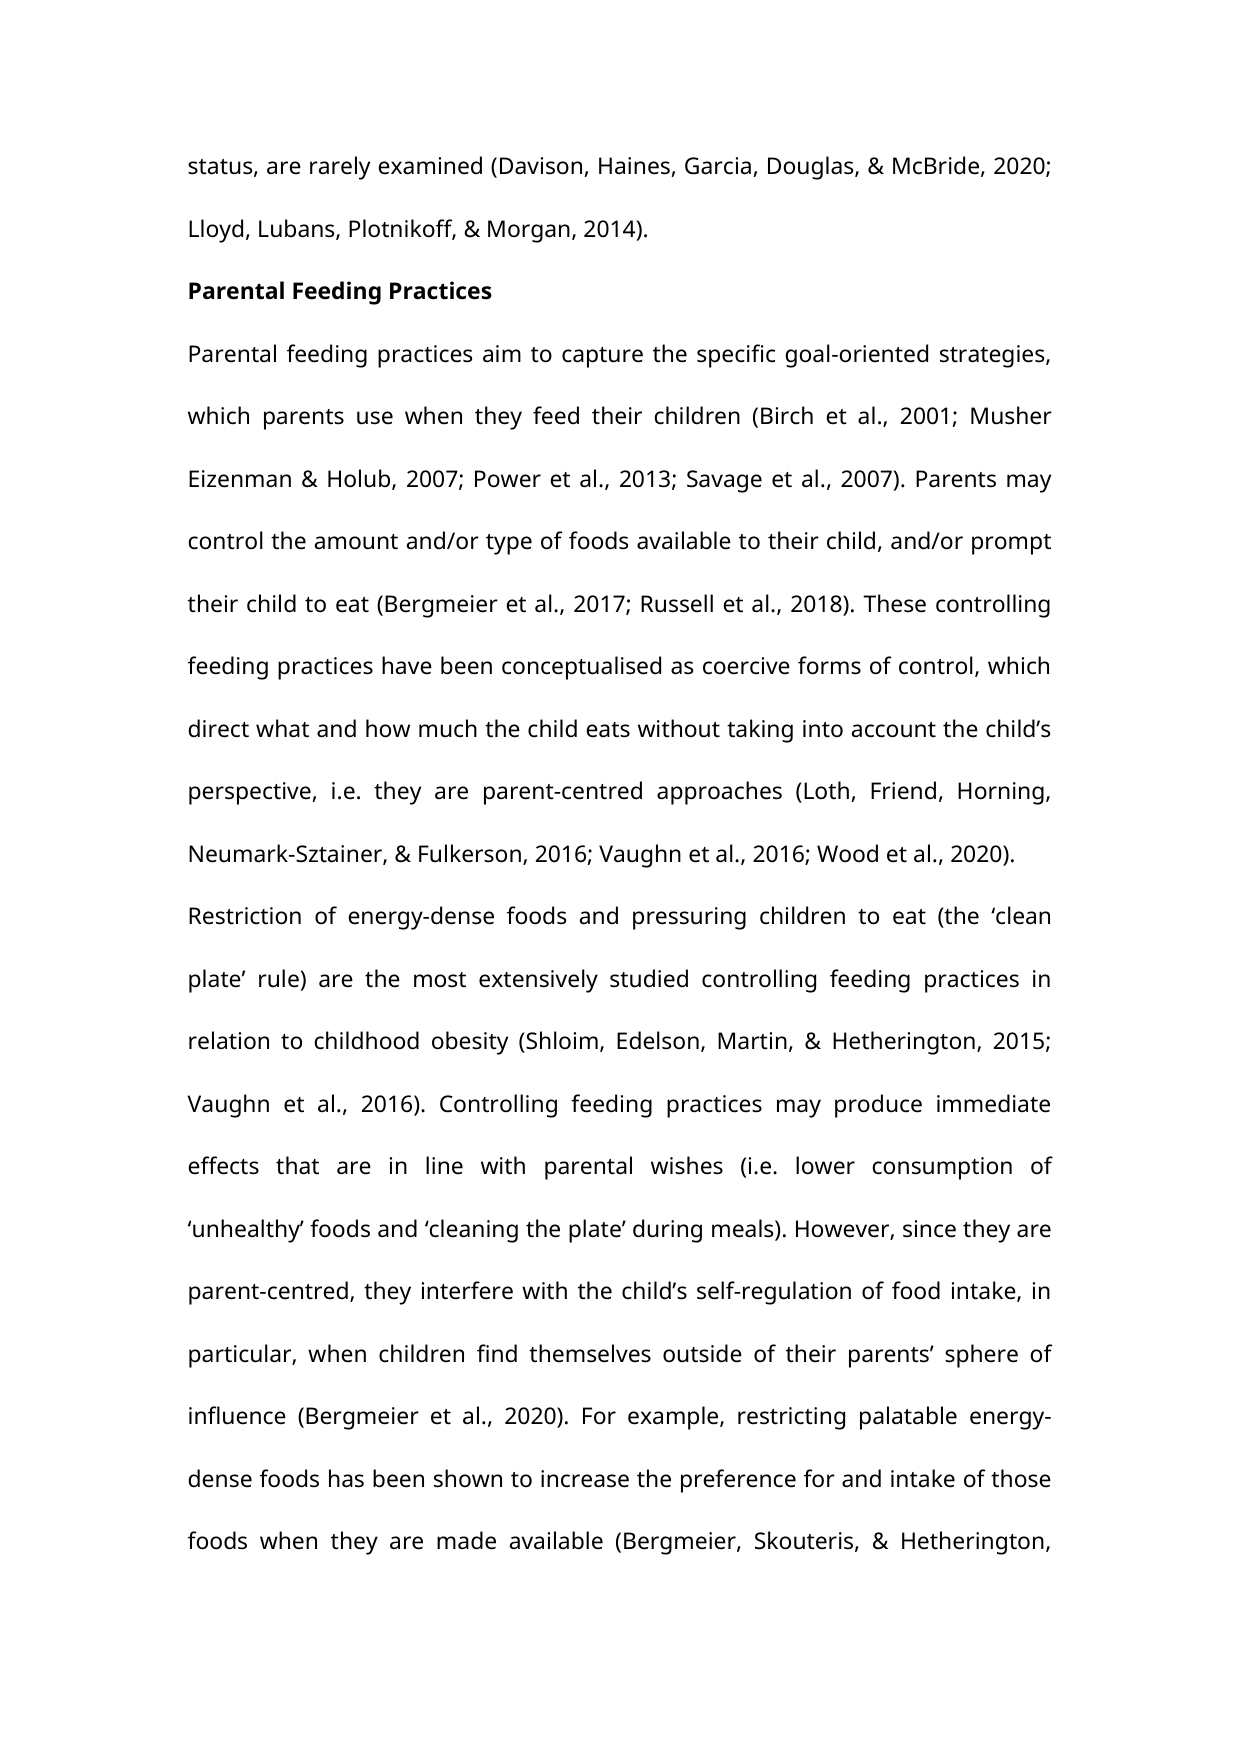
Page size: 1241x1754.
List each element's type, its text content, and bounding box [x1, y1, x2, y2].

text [187, 900, 1053, 1556]
text Parental Feeding Practices [187, 275, 1053, 306]
text Parental feeding practices aim to capture the specific goal-oriented strategies, which parents use when they feed their children (Birch et al., 2001; Musher Eizenman & Holub, 2007; Power et al., 2013; Savage et al., 2007). Parents may control the amount and/or type of foods available to their child, and/or prompt their child to eat (Bergmeier et al., 2017; Russell et al., 2018). These controlling feeding practices have been conceptualised as coercive forms of control, which direct what and how much the child eats without taking into account the child’s perspective, i.e. they are parent-centred approaches (Loth, Friend, Horning, Neumark-Sztainer, & Fulkerson, 2016; Vaughn et al., 2016; Wood et al., 2020). [187, 337, 1053, 869]
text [187, 150, 1053, 244]
